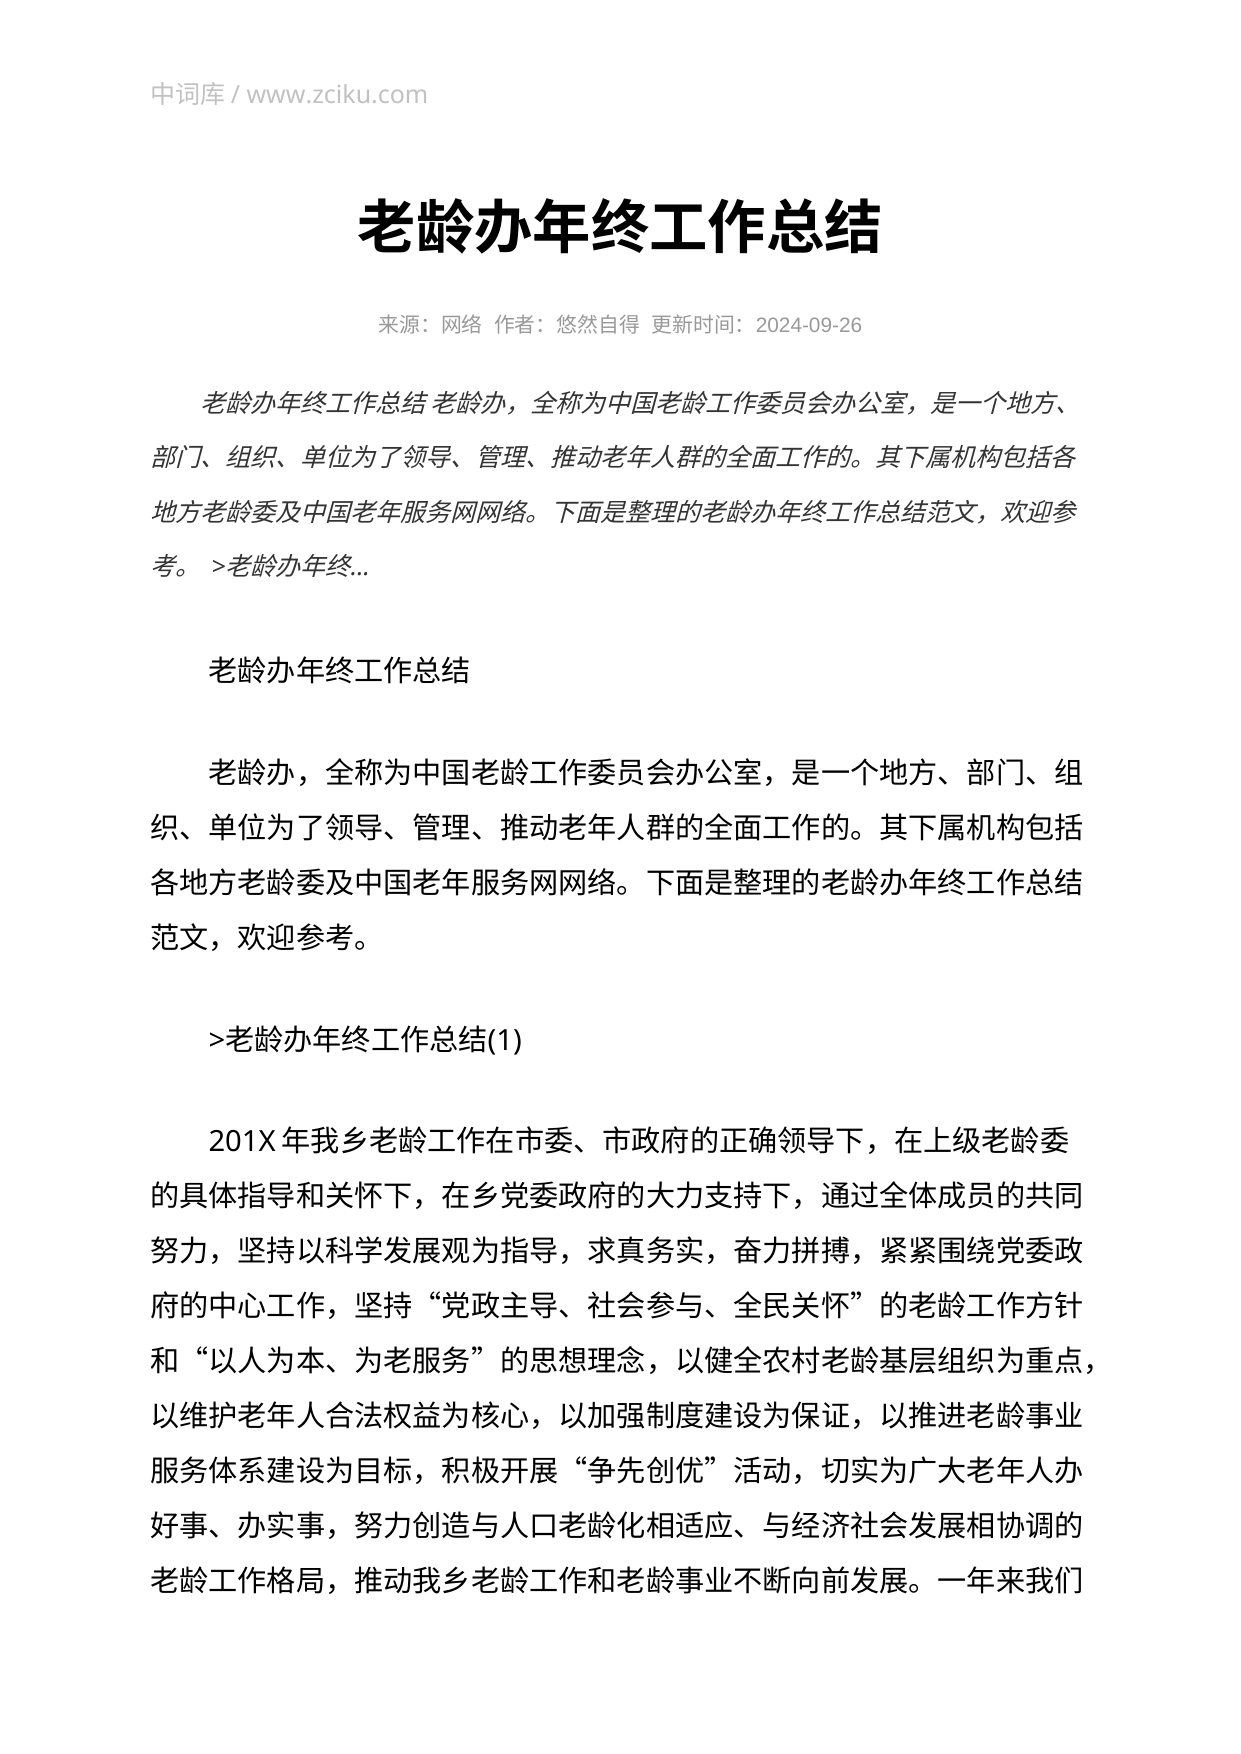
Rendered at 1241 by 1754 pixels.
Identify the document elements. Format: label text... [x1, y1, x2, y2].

text >老龄办年终工作总结(1) [150, 1016, 1090, 1058]
text 老龄办，全称为中国老龄工作委员会办公室，是一个地方、部门、组织、单位为了领导、管理、推动老年人群的全面工作的。其下属机构包括各地方老龄委及中国老年服务网网络。下面是整理的老龄办年终工作总结范文，欢迎参考。 [150, 749, 1090, 957]
text 来源：网络 作者：悠然自得 更新时间：2024-09-26 [150, 313, 1090, 337]
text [150, 1118, 1090, 1599]
text 老龄办年终工作总结 老龄办，全称为中国老龄工作委员会办公室，是一个地方、部门、组织、单位为了领导、管理、推动老年人群的全面工作的。其下属机构包括各地方老龄委及中国老年服务网网络。下面是整理的老龄办年终工作总结范文，欢迎参考。 >老龄办年终... [150, 383, 1090, 583]
text 老龄办年终工作总结 [150, 648, 1090, 690]
subtitle 老龄办年终工作总结 [150, 181, 1090, 266]
